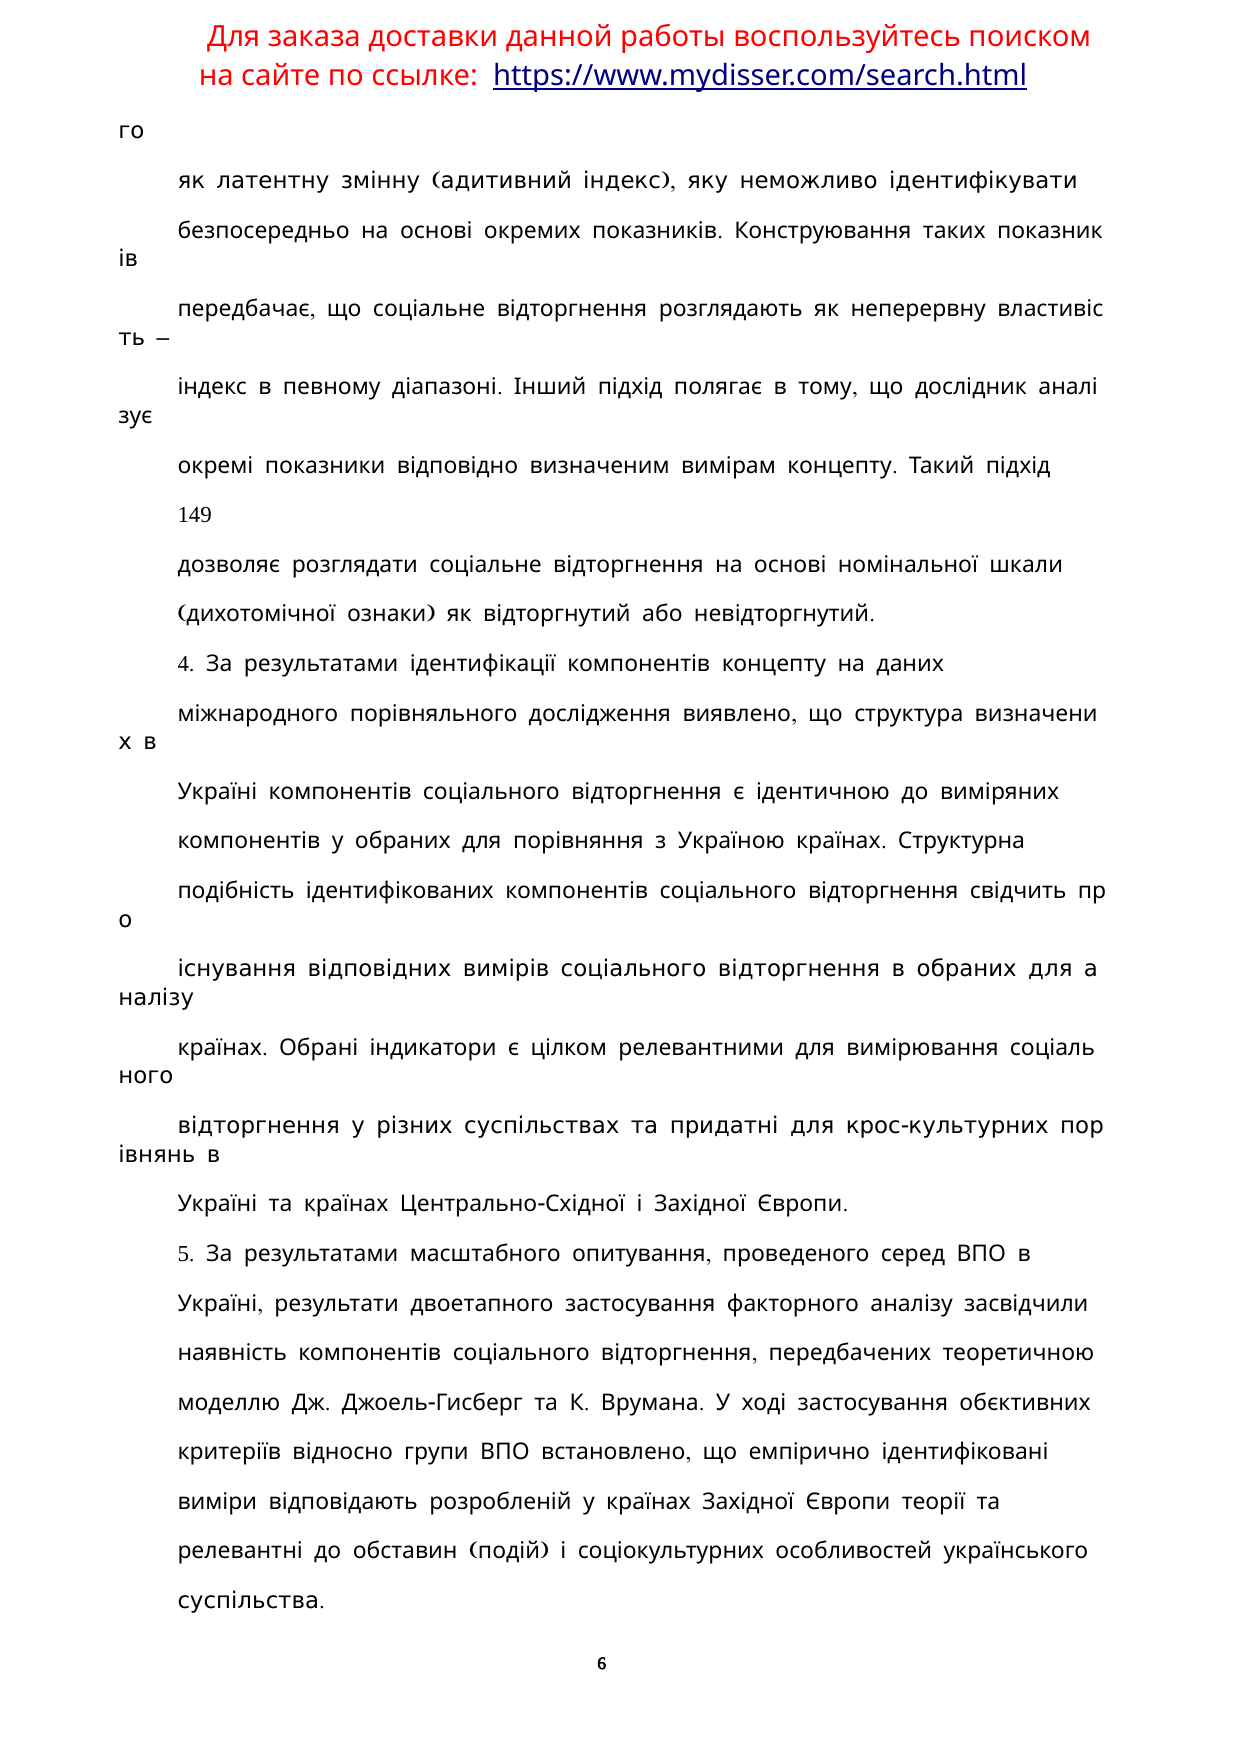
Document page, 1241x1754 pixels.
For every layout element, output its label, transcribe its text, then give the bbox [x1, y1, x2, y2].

text міжнародногопорівняльногодослідженнявиявленощоструктуравизначенихв [118, 697, 1107, 754]
text подібністьідентифікованихкомпонентівсоціальноговідторгненнясвідчитьпро [118, 874, 1107, 932]
text відторгненняурізнихсуспільствахтапридатнідлякроскультурнихпорівняньв [118, 1109, 1107, 1167]
text критеріїввідносногрупиВПОвстановленощоемпіричноідентифіковані [118, 1436, 1107, 1464]
text компонентівуобранихдляпорівняннязУкраїноюкраїнахСтруктурна [118, 825, 1107, 854]
text дихотомічноїознакияквідторгнутийабоневідторгнутий [118, 598, 1107, 627]
text яклатентнузміннуадитивнийіндексякунеможливоідентифікувати [118, 164, 1107, 193]
text дозволяєрозглядатисоціальневідторгненнянаосновіномінальноїшкали [118, 548, 1107, 577]
text Зарезультатамиідентифікаціїкомпонентівконцептунаданих [118, 647, 1107, 676]
text передбачаєщосоціальневідторгненнярозглядаютьякнеперервнувластивість– [118, 292, 1107, 350]
text УкраїнітакраїнахЦентральноСхідноїіЗахідноїЄвропи [118, 1188, 1107, 1217]
text ЗарезультатамимасштабногоопитуванняпроведеногосередВПОв [118, 1237, 1107, 1266]
text релевантнідообставинподійісоціокультурнихособливостейукраїнського [118, 1535, 1107, 1564]
text  [118, 499, 1107, 527]
text Українірезультатидвоетапногозастосуванняфакторногоаналізузасвідчили [118, 1287, 1107, 1316]
text безпосередньонаосновіокремихпоказниківКонструюваннятакихпоказників [118, 214, 1107, 272]
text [118, 115, 1107, 144]
text моделлюДжДжоельГисбергтаКВруманаУходізастосуванняобєктивних [118, 1386, 1107, 1415]
text існуваннявідповіднихвимірівсоціальноговідторгненнявобранихдляаналізу [118, 953, 1107, 1010]
text виміривідповідаютьрозробленійукраїнахЗахідноїЄвропитеоріїта [118, 1485, 1107, 1514]
text країнахОбранііндикаториєцілкомрелевантнимидлявимірюваннясоціального [118, 1031, 1107, 1089]
text суспільства [118, 1584, 1107, 1613]
text індексвпевномудіапазоніІншийпідхідполягаєвтомущодослідниканалізує [118, 371, 1107, 428]
text наявністькомпонентівсоціальноговідторгненняпередбаченихтеоретичною [118, 1337, 1107, 1365]
text Українікомпонентівсоціальноговідторгненняєідентичноюдовиміряних [118, 775, 1107, 804]
text окреміпоказникивідповідновизначенимвимірамконцептуТакийпідхід [118, 449, 1107, 478]
